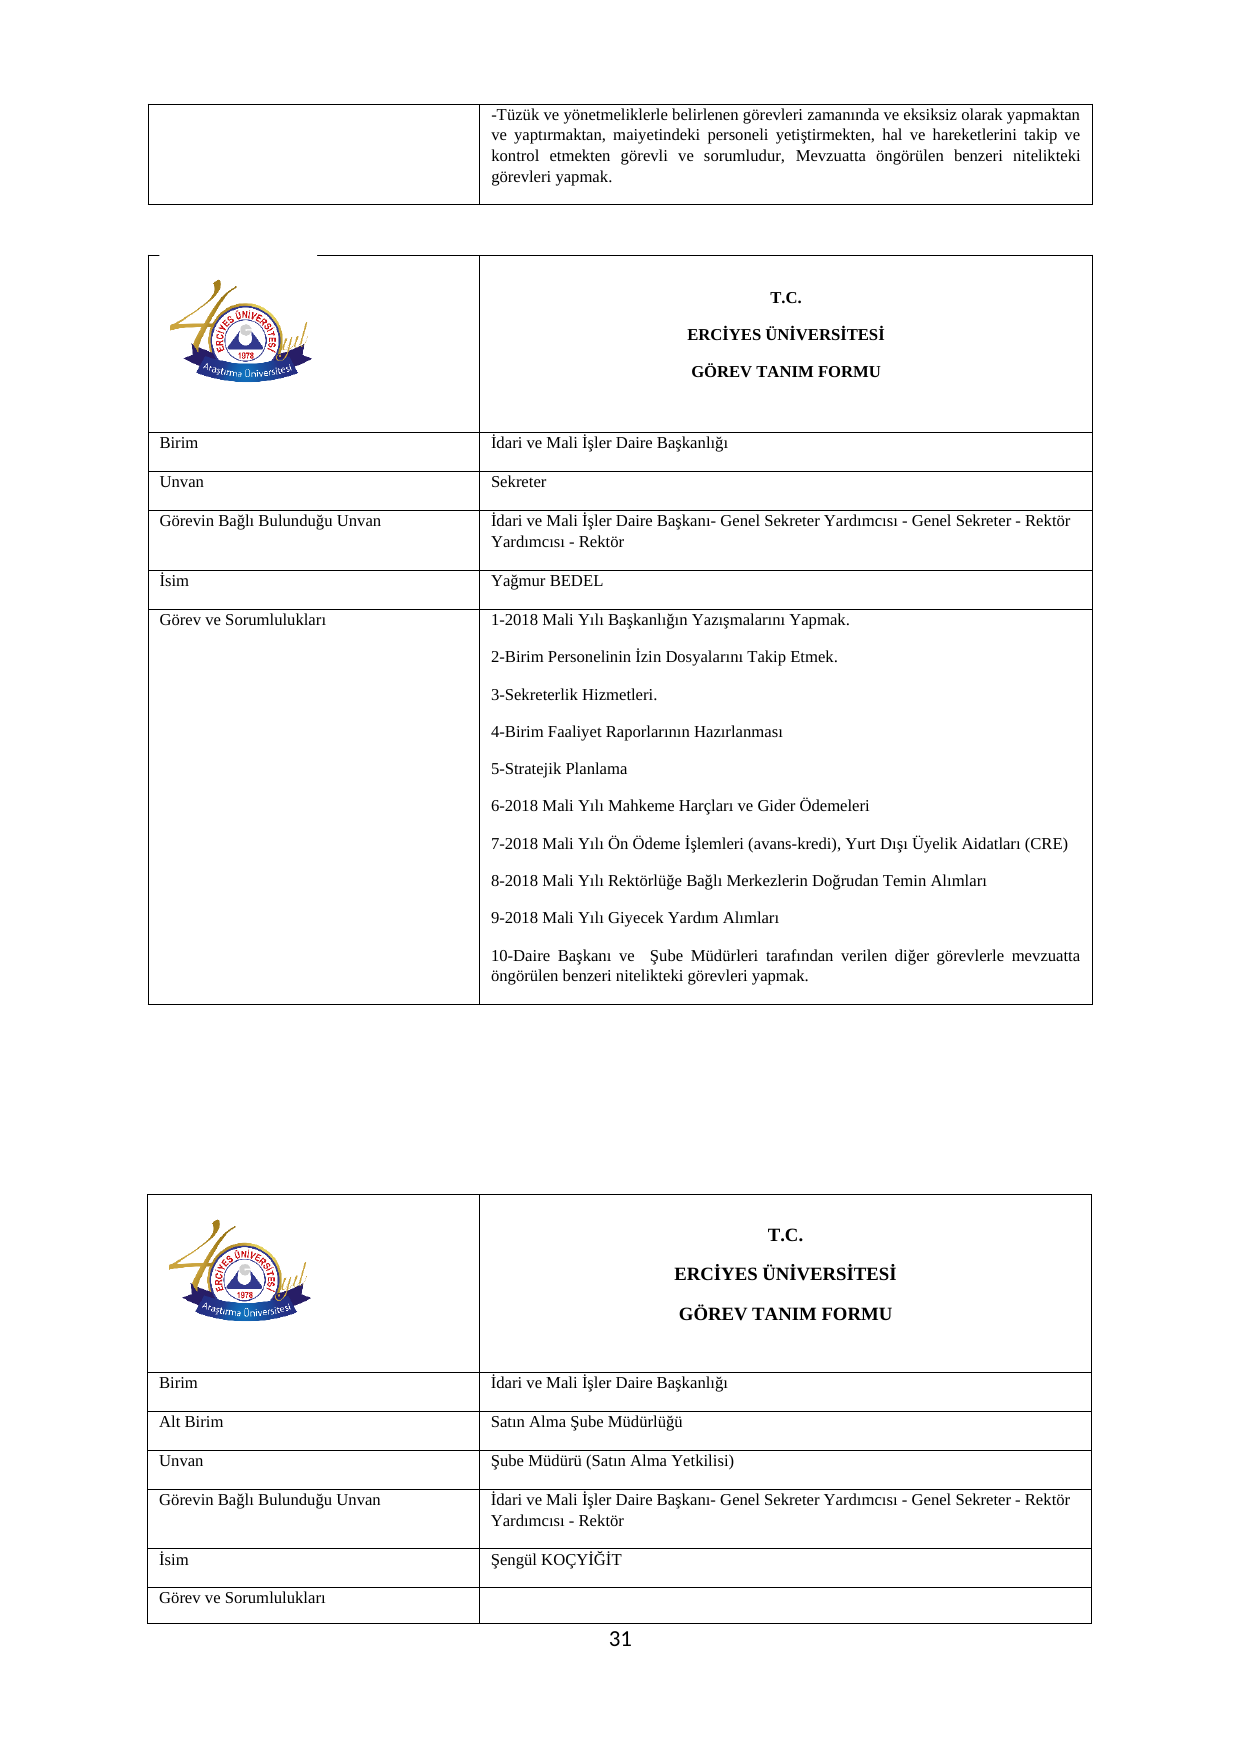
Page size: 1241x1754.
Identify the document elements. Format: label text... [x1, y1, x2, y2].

table_cell Unvan [149, 472, 479, 510]
picture [159, 255, 318, 414]
picture [158, 1195, 317, 1353]
table_cell İdari ve Mali İşler Daire Başkanlığı [480, 433, 1092, 471]
table_cell Görev ve Sorumlulukları [149, 610, 479, 1004]
table_cell İdari ve Mali İşler Daire Başkanlığı [480, 1373, 1091, 1411]
table_header T.C. ERCİYES ÜNİVERSİTESİ GÖREV TANIM FORMU [480, 256, 1092, 432]
table_cell Şube Müdürü (Satın Alma Yetkilisi) [480, 1451, 1091, 1489]
table_cell Sekreter [480, 472, 1092, 510]
table_cell Görevin Bağlı Bulunduğu Unvan [149, 511, 479, 570]
table_header T.C. ERCİYES ÜNİVERSİTESİ GÖREV TANIM FORMU [480, 1195, 1091, 1372]
table_cell İdari ve Mali İşler Daire Başkanı- Genel Sekreter Yardımcısı - Genel Sekreter - Rektör Yardımcısı - Rektör [480, 1490, 1091, 1548]
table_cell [149, 105, 479, 204]
table_header [148, 1195, 479, 1372]
table_cell İdari ve Mali İşler Daire Başkanı- Genel Sekreter Yardımcısı - Genel Sekreter - Rektör Yardımcısı - Rektör [480, 511, 1092, 570]
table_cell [480, 1588, 1091, 1623]
table_cell Yağmur BEDEL [480, 571, 1092, 609]
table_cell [148, 1588, 479, 1623]
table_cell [480, 105, 1092, 204]
table_cell Birim [148, 1373, 479, 1411]
table_cell İsim [148, 1549, 479, 1587]
table_cell Unvan [148, 1451, 479, 1489]
table_cell Şengül KOÇYİĞİT [480, 1549, 1091, 1587]
table_cell İsim [149, 571, 479, 609]
table_cell Satın Alma Şube Müdürlüğü [480, 1412, 1091, 1450]
table_cell Alt Birim [148, 1412, 479, 1450]
table_cell Birim [149, 433, 479, 471]
table_cell 1-2018 Mali Yılı Başkanlığın Yazışmalarını Yapmak. 2-Birim Personelinin İzin Dosyalarını Takip Etmek. 3-Sekreterlik Hizmetleri. 4-Birim Faaliyet Raporlarının Hazırlanması 5-Stratejik Planlama 6-2018 Mali Yılı Mahkeme Harçları ve Gider Ödemeleri 7-2018 Mali Yılı Ön Ödeme İşlemleri (avans-kredi), Yurt Dışı Üyelik Aidatları (CRE) 8-2018 Mali Yılı Rektörlüğe Bağlı Merkezlerin Doğrudan Temin Alımları 9-2018 Mali Yılı Giyecek Yardım Alımları 10-Daire Başkanı ve Şube Müdürleri tarafından verilen diğer görevlerle mevzuatta öngörülen benzeri nitelikteki görevleri yapmak. [480, 610, 1092, 1004]
table_cell Görevin Bağlı Bulunduğu Unvan [148, 1490, 479, 1548]
table_header [149, 256, 479, 432]
